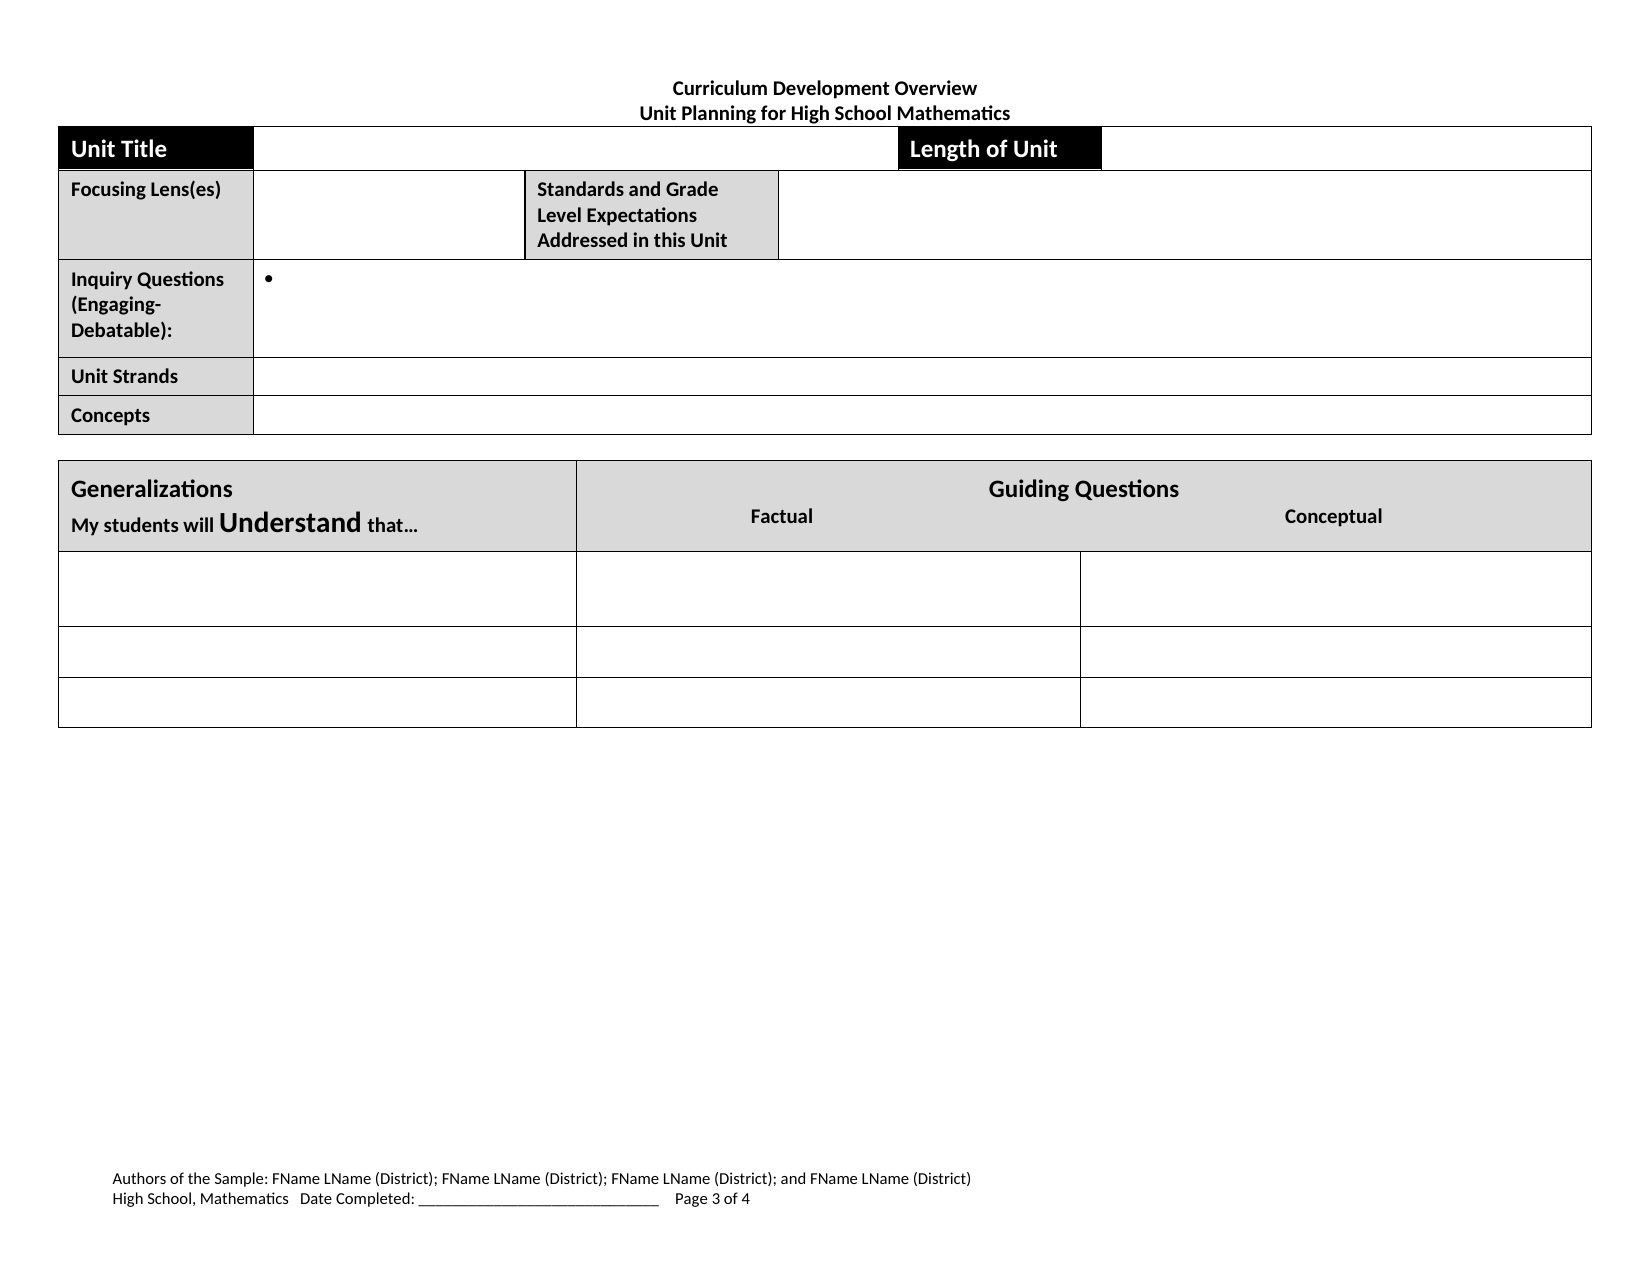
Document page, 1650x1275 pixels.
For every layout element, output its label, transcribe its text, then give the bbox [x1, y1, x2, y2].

table_cell [1081, 552, 1591, 626]
table_header Unit Title [59, 127, 253, 169]
table_header Guiding Questions Factual Conceptual [577, 461, 1591, 551]
table_cell [1081, 627, 1591, 677]
table_cell Concepts [59, 396, 253, 434]
table_cell Standards and Grade Level Expectations Addressed in this Unit [526, 171, 778, 259]
table_cell [254, 358, 1591, 395]
table_header [1102, 127, 1591, 169]
table_cell [59, 678, 576, 727]
table_cell [59, 627, 576, 677]
table_cell [577, 678, 1080, 727]
table_cell Unit Strands [59, 358, 253, 395]
table_cell [779, 171, 1591, 259]
table_cell [254, 260, 1591, 357]
table_header Generalizations My students will Understand that… [59, 461, 576, 551]
table_header Length of Unit [899, 127, 1101, 169]
table_cell [59, 552, 576, 626]
table_cell [577, 552, 1080, 626]
table_cell Focusing Lens(es) [59, 171, 253, 259]
table_header [254, 127, 898, 169]
table_cell Inquiry Questions (Engaging- Debatable): [59, 260, 253, 357]
table_cell [254, 396, 1591, 434]
table_cell [254, 171, 524, 259]
table_cell [1081, 678, 1591, 727]
table_cell [577, 627, 1080, 677]
